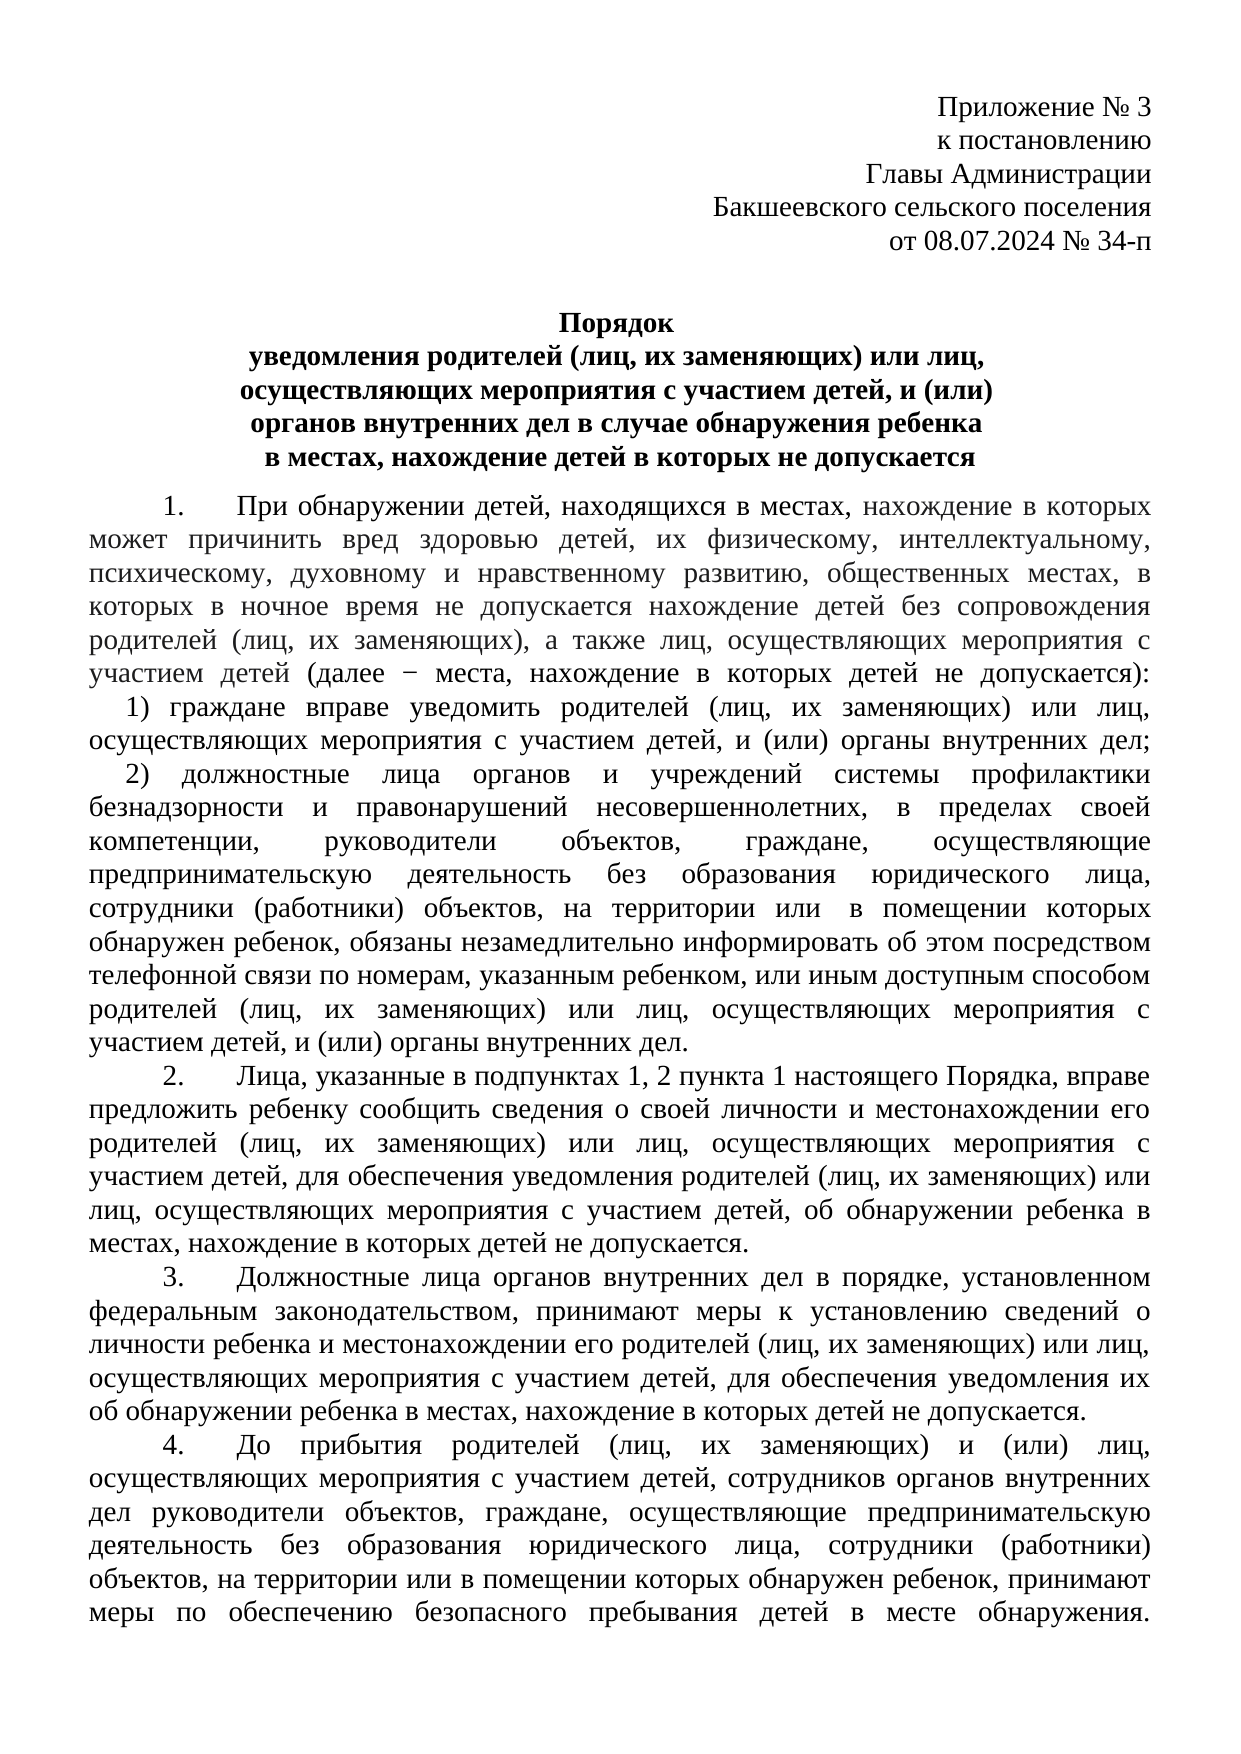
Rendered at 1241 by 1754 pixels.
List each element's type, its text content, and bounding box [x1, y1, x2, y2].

list Должностные лица органов внутренних дел в порядке, установленном федеральным законодательством, принимают меры к установлению сведений о личности ребенка и местонахождении его родителей (лиц, их заменяющих) или лиц, осуществляющих мероприятия с участием детей, для обеспечения уведомления их об обнаружении ребенка в местах, нахождение в которых детей не допускается. [89, 1259, 1152, 1427]
list До прибытия родителей (лиц, их заменяющих) и (или) лиц, осуществляющих мероприятия с участием детей, сотрудников органов внутренних дел руководители объектов, граждане, осуществляющие предпринимательскую деятельность без образования юридического лица, сотрудники (работники) объектов, на территории или в помещении которых обнаружен ребенок, принимают меры по обеспечению безопасного пребывания детей в месте обнаружения. [89, 1427, 1152, 1662]
text от 08.07.2024 № 34-п [89, 223, 1152, 256]
list Лица, указанные в подпунктах 1, 2 пункта 1 настоящего Порядка, вправе предложить ребенку сообщить сведения о своей личности и местонахождении его родителей (лиц, их заменяющих) или лиц, осуществляющих мероприятия с участием детей, для обеспечения уведомления родителей (лиц, их заменяющих) или лиц, осуществляющих мероприятия с участием детей, об обнаружении ребенка в местах, нахождение в которых детей не допускается. [89, 1058, 1152, 1259]
text Порядок уведомления родителей (лиц, их заменяющих) или лиц, осуществляющих мероприятия с участием детей, и (или) органов внутренних дел в случае обнаружения ребенка в местах, нахождение детей в которых не допускается [89, 305, 1152, 473]
text Главы Администрации [89, 156, 1152, 189]
text Бакшеевского сельского поселения [89, 189, 1152, 223]
text к постановлению [89, 122, 1152, 156]
text Приложение № 3 [89, 89, 1152, 122]
list При обнаружении детей, находящихся в местах, нахождение в которых может причинить вред здоровью детей, их физическому, интеллектуальному, психическому, духовному и нравственному развитию, общественных местах, в которых в ночное время не допускается нахождение детей без сопровождения родителей (лиц, их заменяющих), а также лиц, осуществляющих мероприятия с участием детей (далее − места, нахождение в которых детей не допускается): 1) граждане вправе уведомить родителей (лиц, их заменяющих) или лиц, осуществляющих мероприятия с участием детей, и (или) органы внутренних дел; 2) должностные лица органов и учреждений системы профилактики безнадзорности и правонарушений несовершеннолетних, в пределах своей компетенции, руководители объектов, граждане, осуществляющие предпринимательскую деятельность без образования юридического лица, сотрудники (работники) объектов, на территории или в помещении которых обнаружен ребенок, обязаны незамедлительно информировать об этом посредством телефонной связи по номерам, указанным ребенком, или иным доступным способом родителей (лиц, их заменяющих) или лиц, осуществляющих мероприятия с участием детей, и (или) органы внутренних дел. [89, 488, 1152, 1058]
